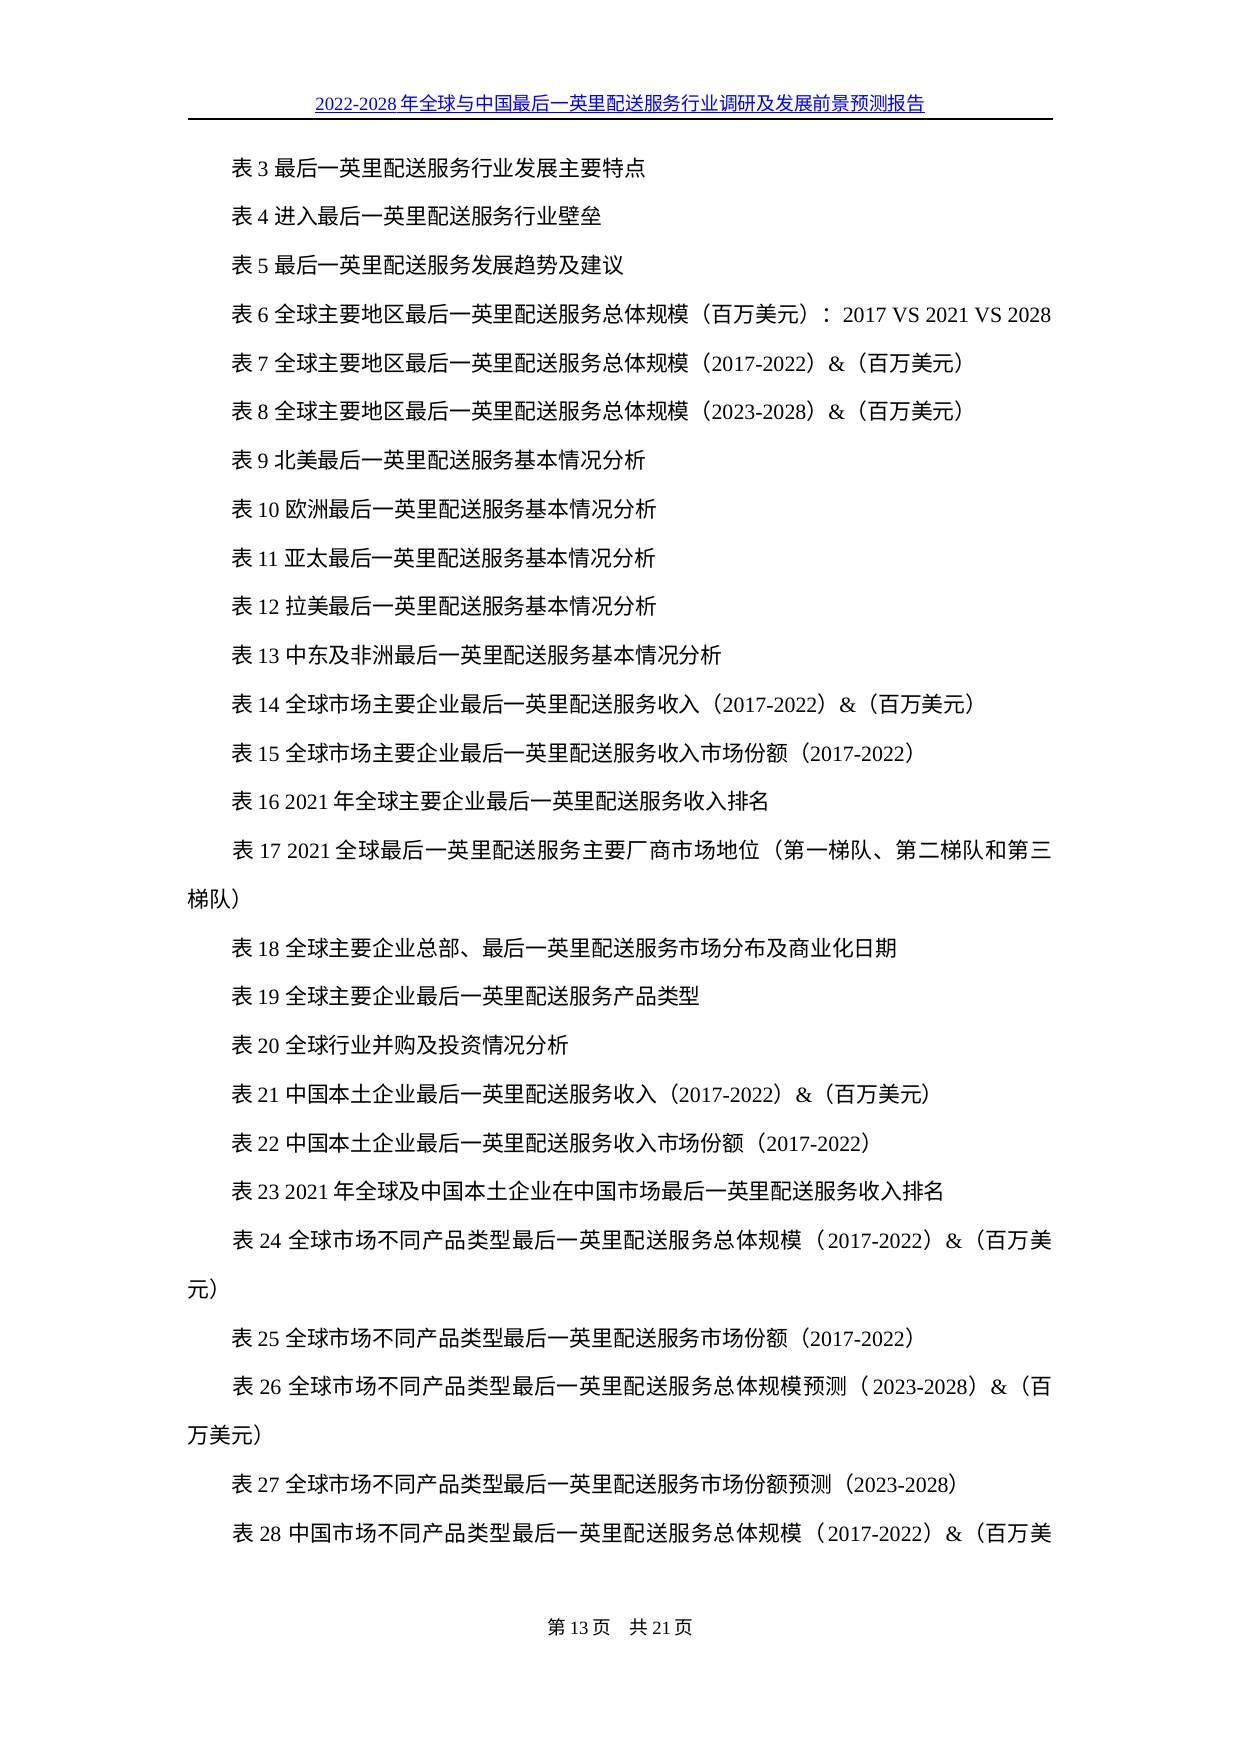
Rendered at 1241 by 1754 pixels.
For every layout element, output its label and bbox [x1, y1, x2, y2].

text [187, 150, 1053, 1548]
